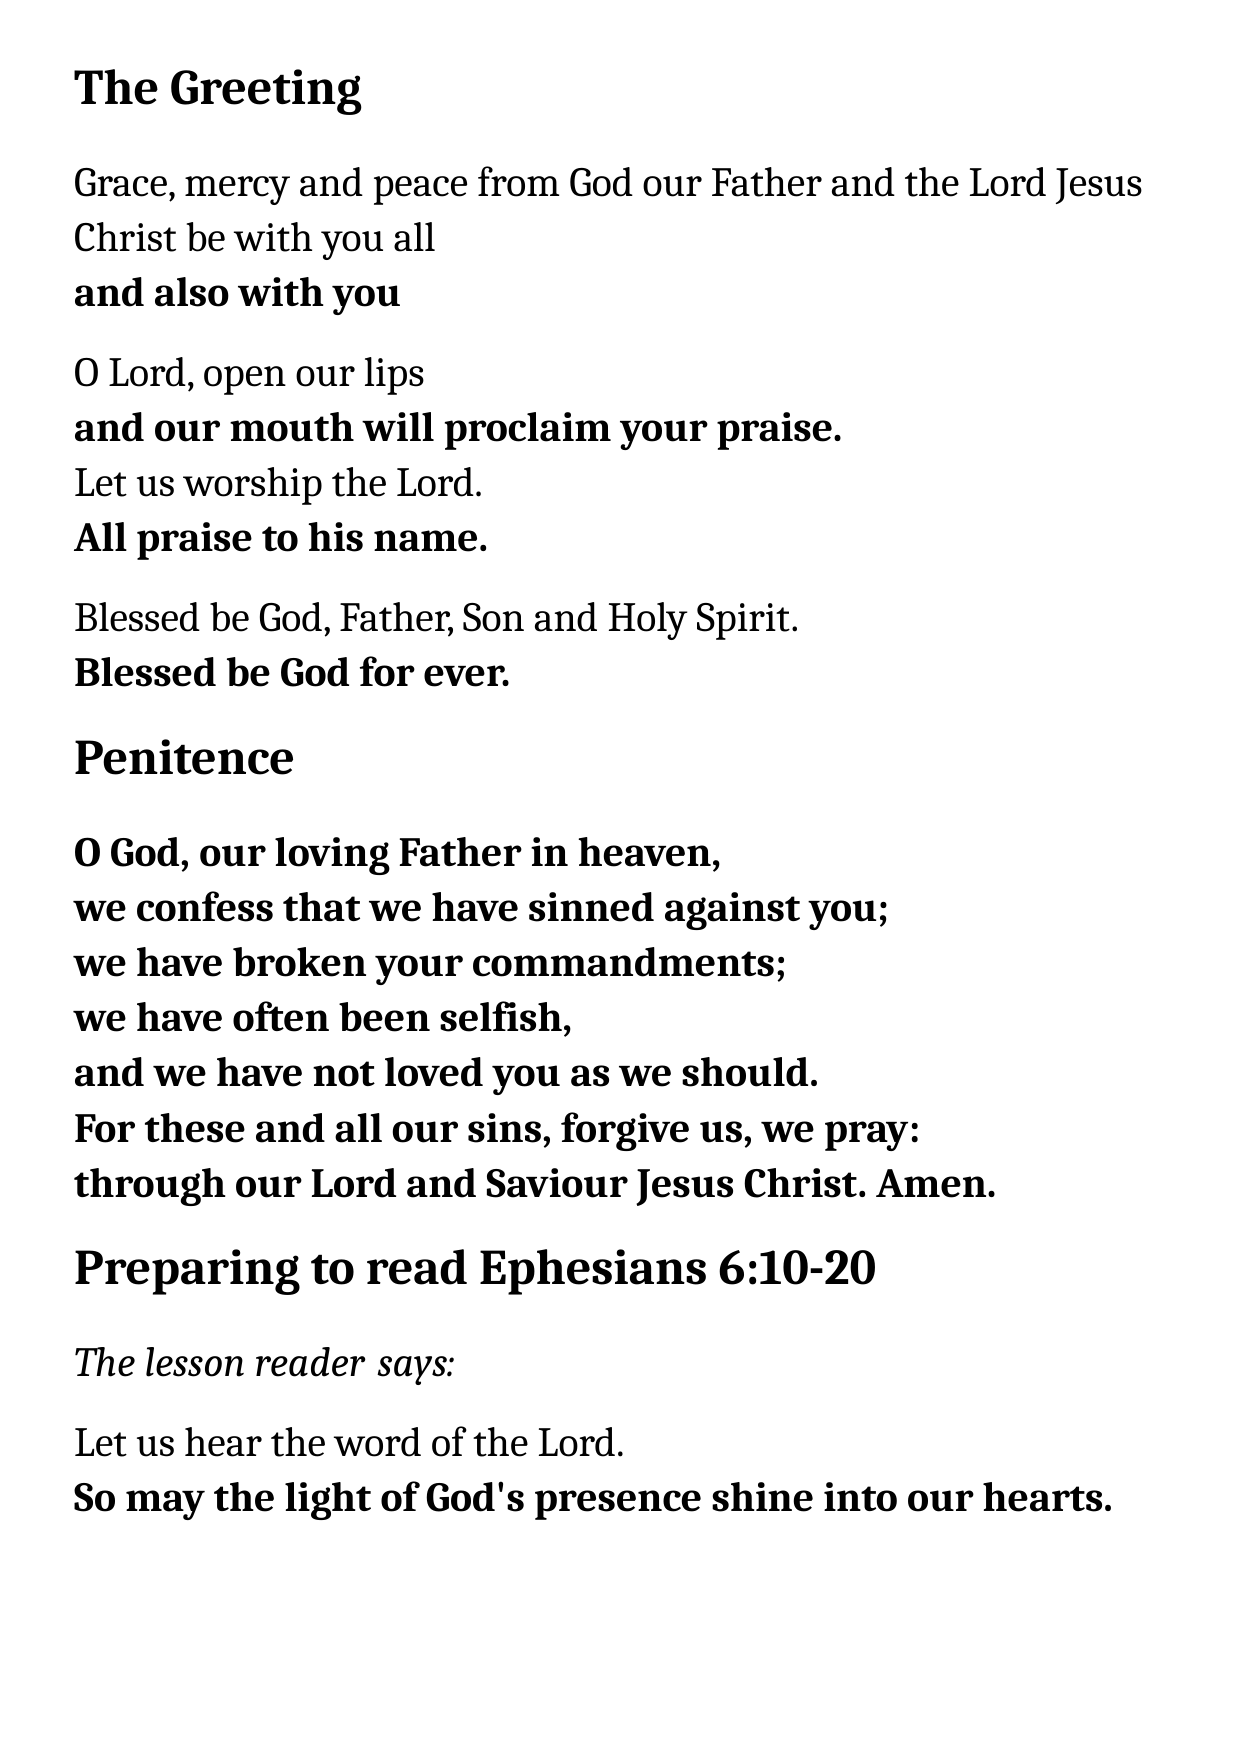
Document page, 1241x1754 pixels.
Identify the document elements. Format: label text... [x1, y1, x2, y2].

text Penitence [74, 729, 1166, 787]
text The lesson reader says: [74, 1339, 1166, 1387]
text Grace, mercy and peace from God our Father and the Lord Jesus Christ be with you all and also with you [74, 158, 1166, 317]
text Blessed be God, Father, Son and Holy Spirit. Blessed be God for ever. [74, 594, 1166, 697]
text Preparing to read Ephesians 6:10-20 [74, 1240, 1166, 1297]
text The Greeting [74, 59, 1166, 117]
text O Lord, open our lips and our mouth will proclaim your praise. Let us worship the Lord. All praise to his name. [74, 349, 1166, 562]
text O God, our loving Father in heaven, we confess that we have sinned against you; we have broken your commandments; we have often been selfish, and we have not loved you as we should. For these and all our sins, forgive us, we pray: through our Lord and Saviour Jesus Christ. Amen. [74, 829, 1166, 1207]
text Let us hear the word of the Lord. So may the light of God's presence shine into our hearts. [74, 1419, 1166, 1522]
